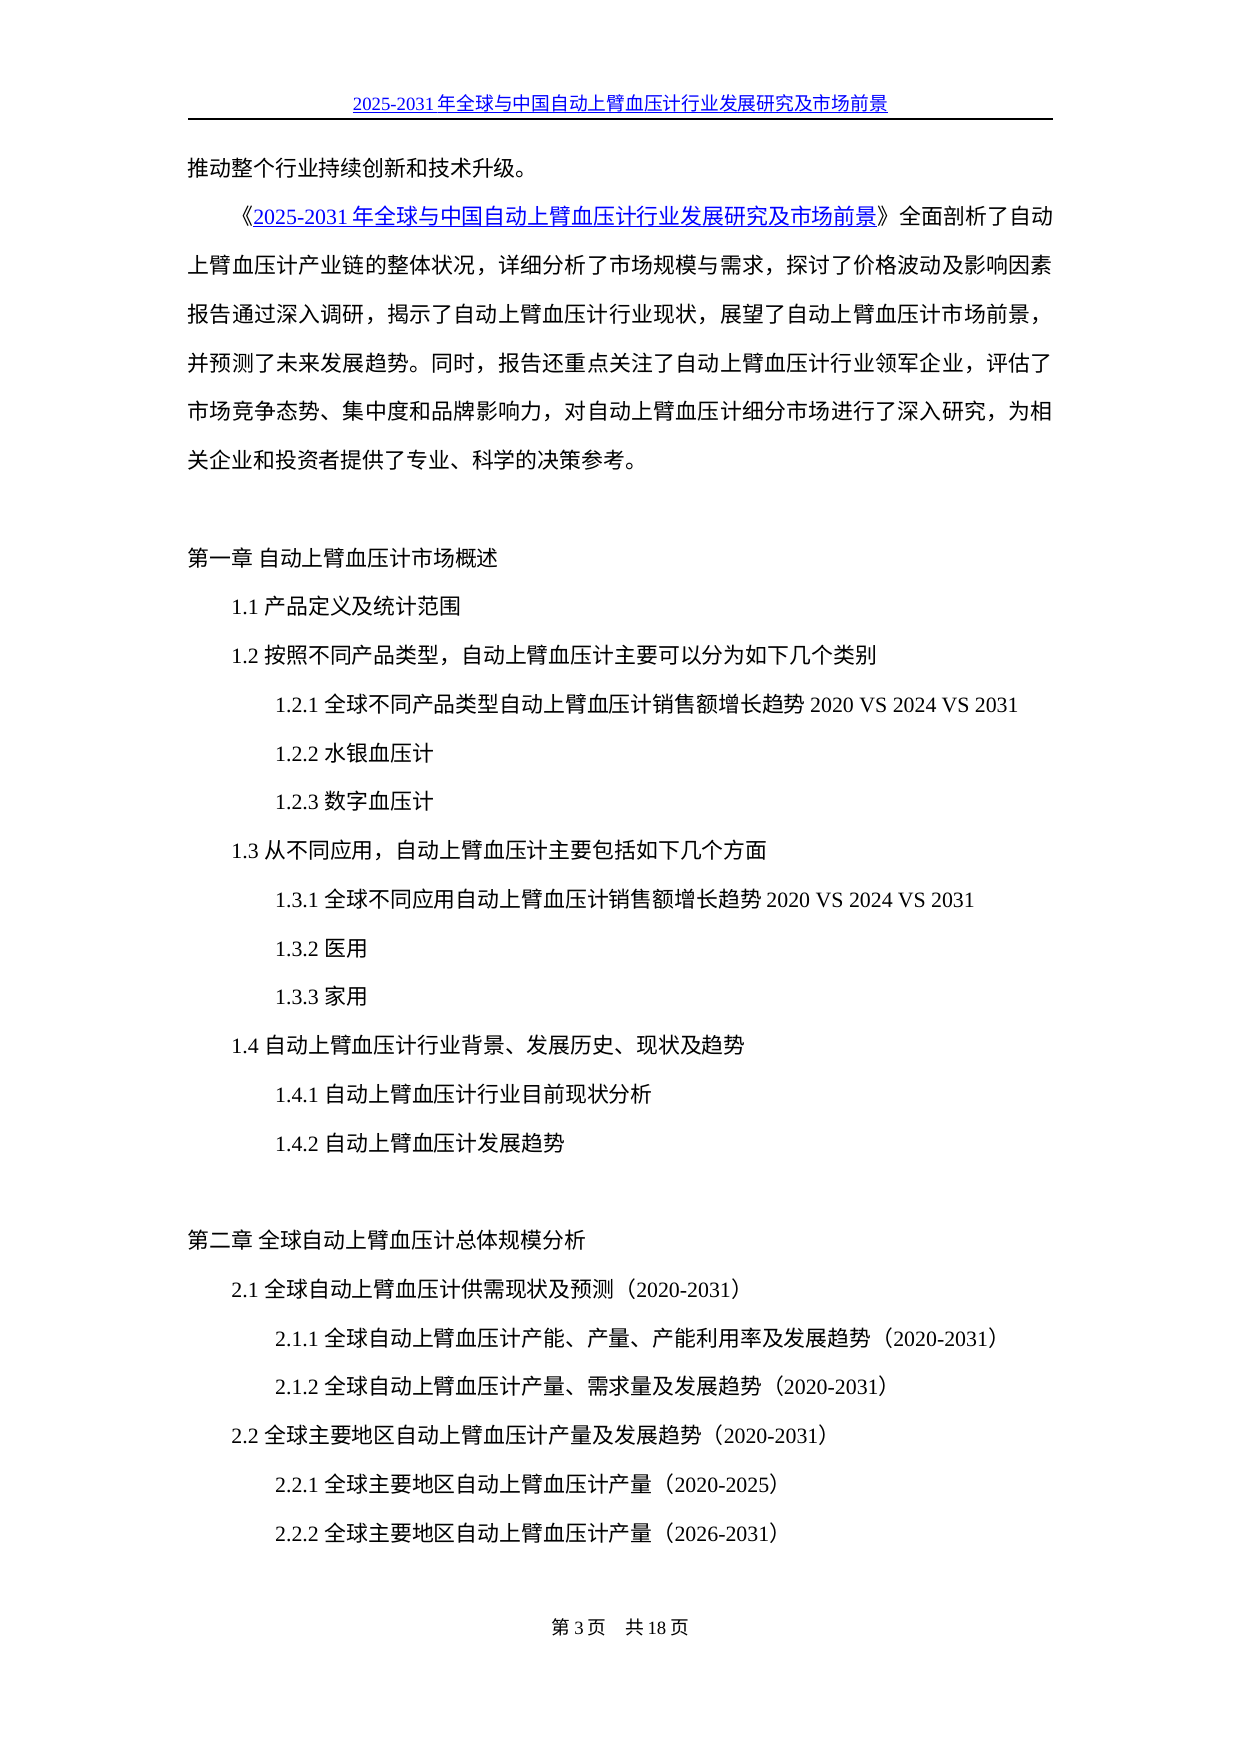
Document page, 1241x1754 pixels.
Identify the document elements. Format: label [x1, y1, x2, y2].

text [187, 150, 1053, 1548]
